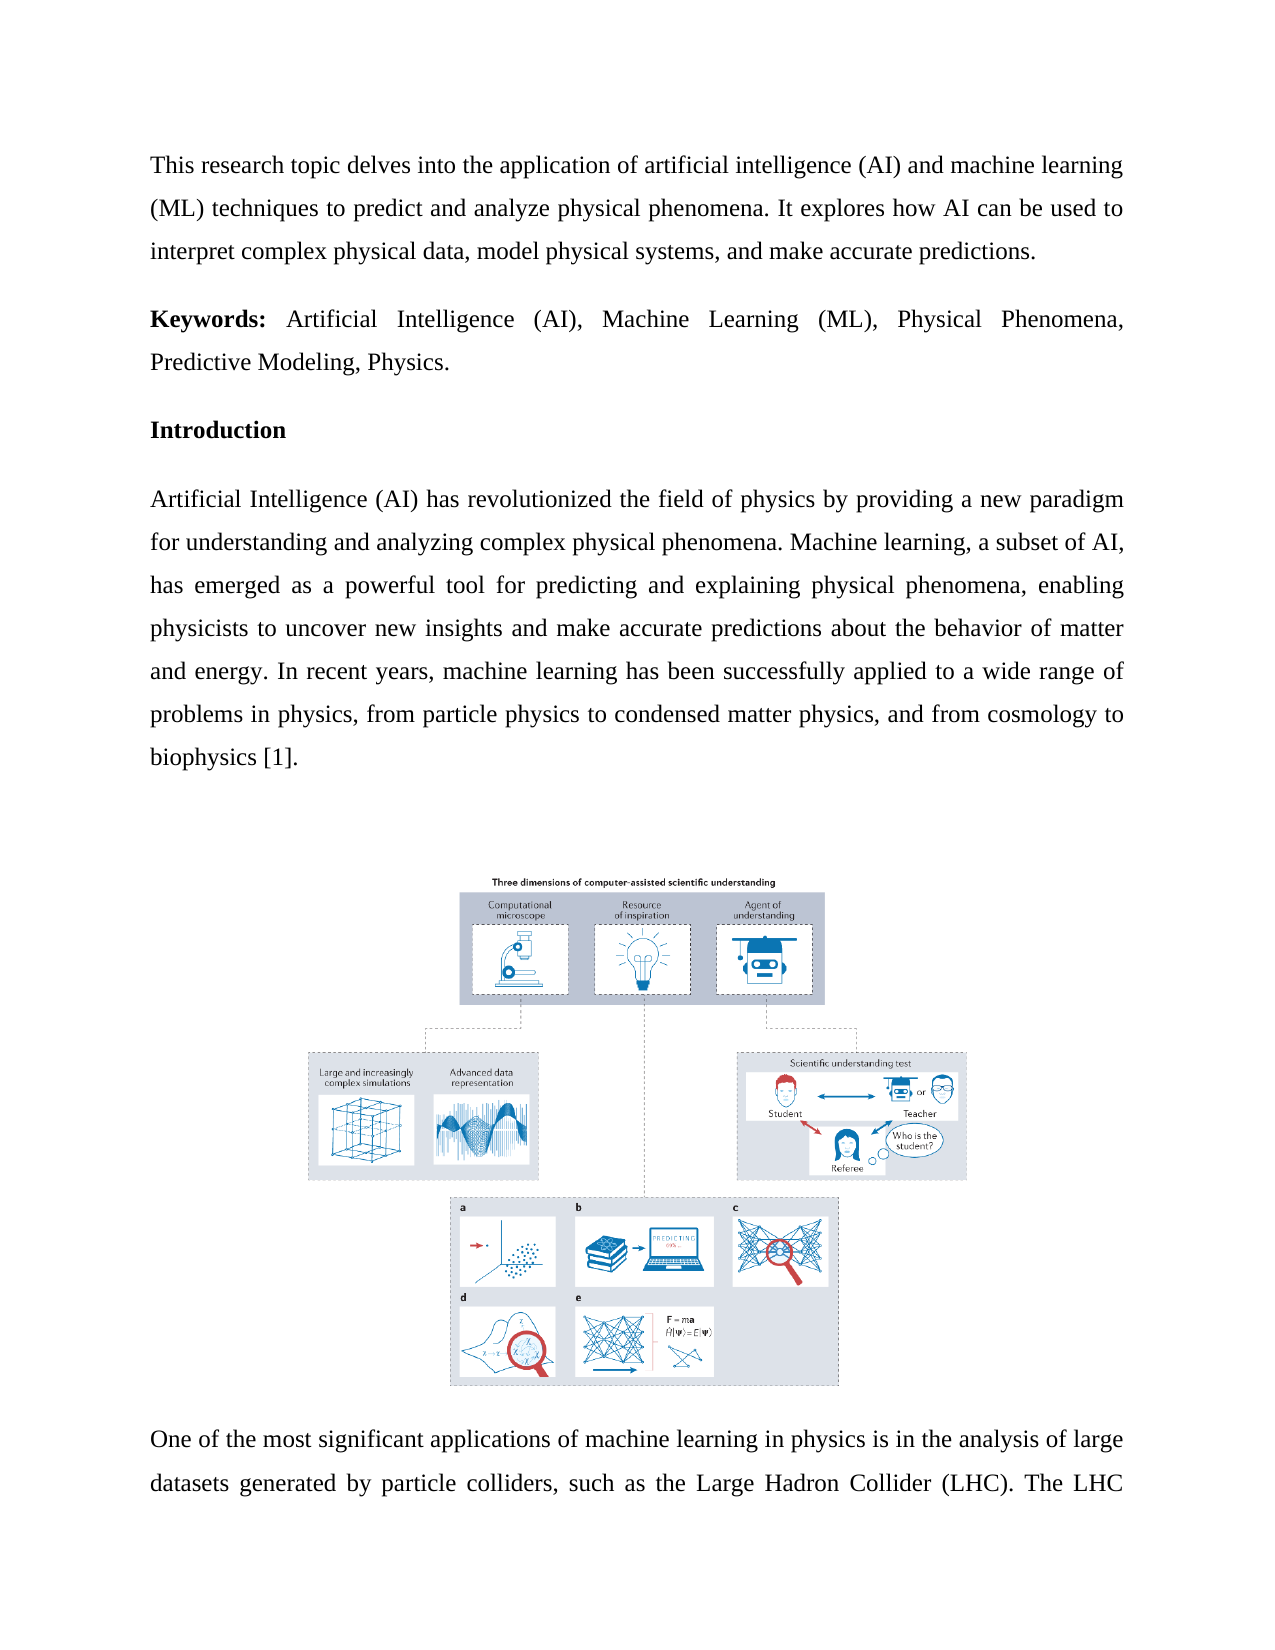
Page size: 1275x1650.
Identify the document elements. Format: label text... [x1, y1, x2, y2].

text Keywords: Artificial Intelligence (AI), Machine Learning (ML), Physical Phenomena, Predictive Modeling, Physics. [150, 304, 1125, 376]
text This research topic delves into the application of artificial intelligence (AI) and machine learning (ML) techniques to predict and analyze physical phenomena. It explores how AI can be used to interpret complex physical data, model physical systems, and make accurate predictions. [150, 150, 1125, 265]
picture [308, 878, 967, 1386]
text Introduction [150, 416, 1125, 444]
text Artificial Intelligence (AI) has revolutionized the field of physics by providing a new paradigm for understanding and analyzing complex physical phenomena. Machine learning, a subset of AI, has emerged as a powerful tool for predicting and explaining physical phenomena, enabling physicists to uncover new insights and make accurate predictions about the behavior of matter and energy. In recent years, machine learning has been successfully applied to a wide range of problems in physics, from particle physics to condensed matter physics, and from cosmology to biophysics [1]. [150, 484, 1125, 771]
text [150, 1424, 1125, 1496]
